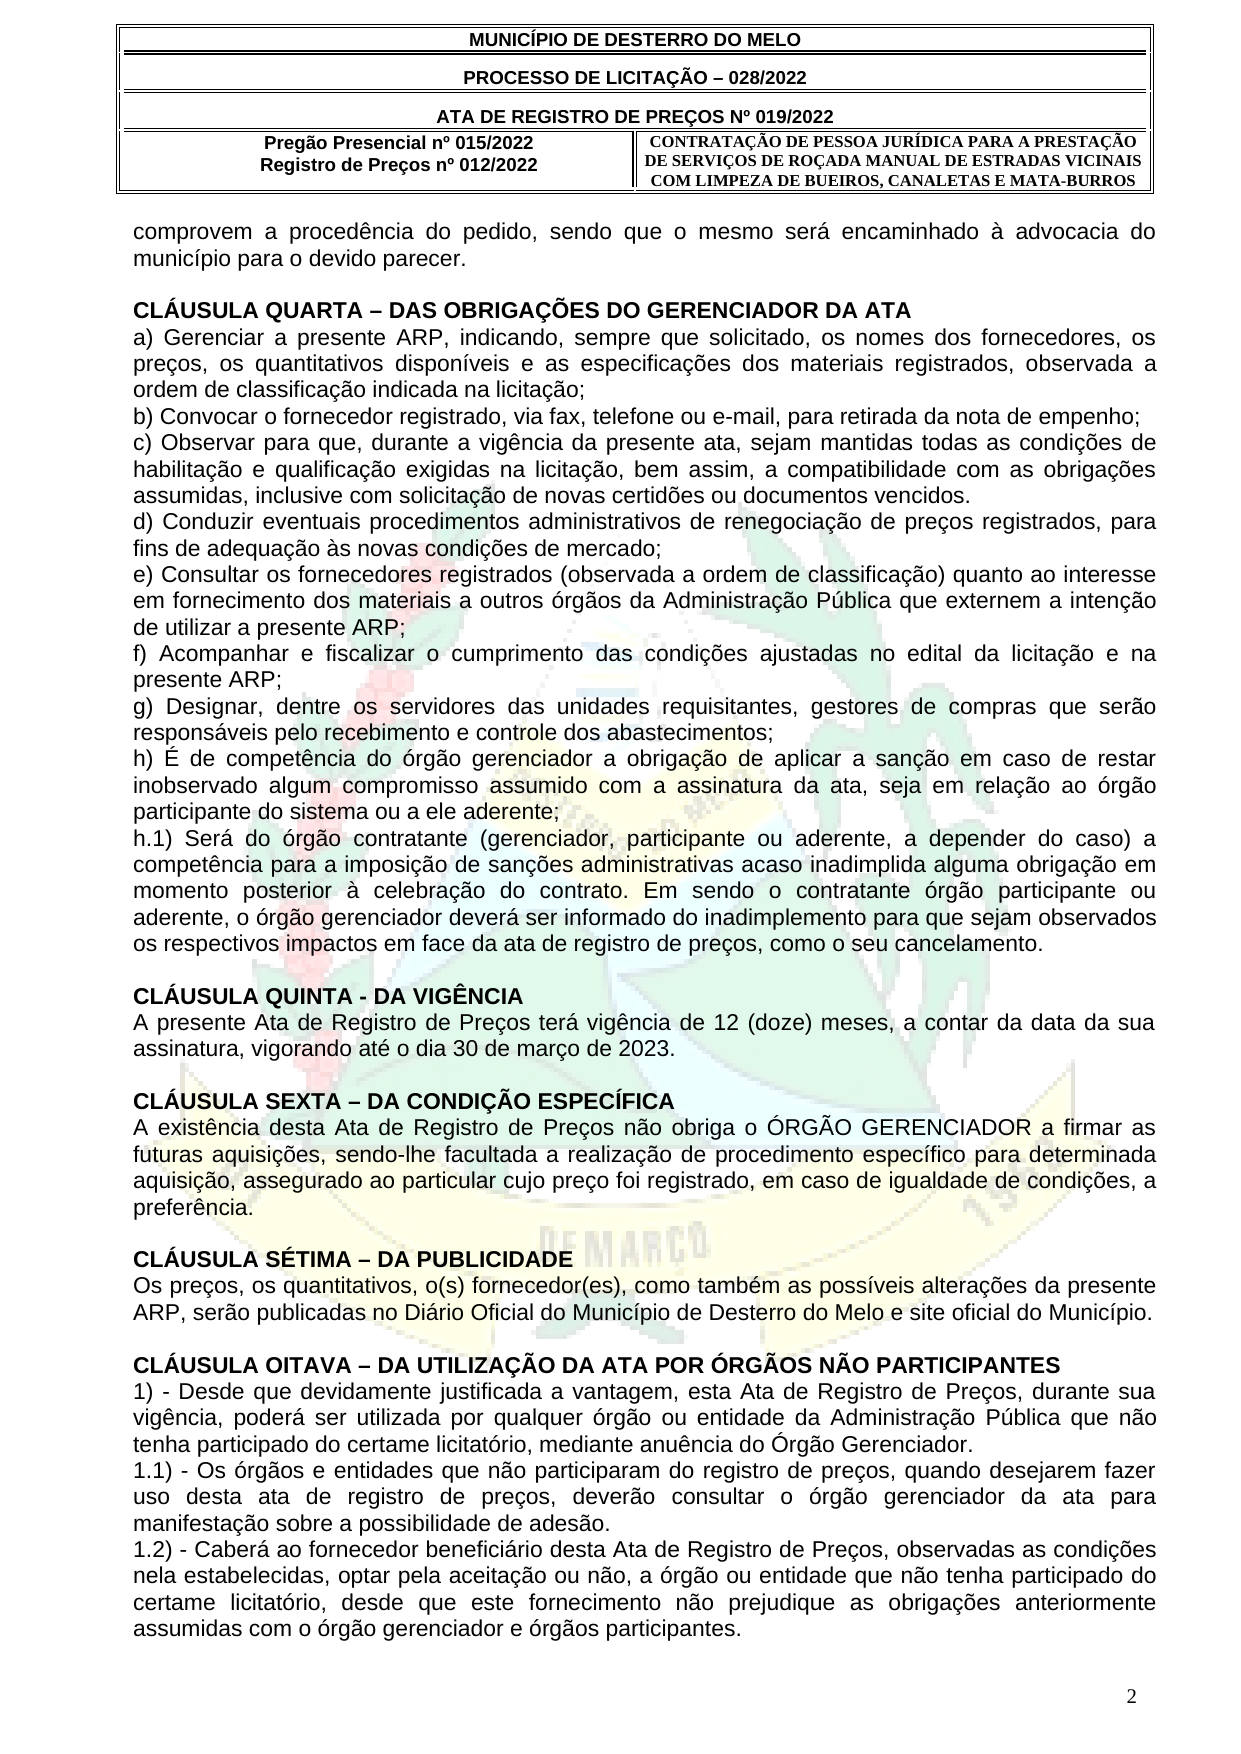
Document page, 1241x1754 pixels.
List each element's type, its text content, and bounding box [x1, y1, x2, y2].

text A existência desta Ata de Registro de Preços não obriga o ÓRGÃO GERENCIADOR a firmar as futuras aquisições, sendo-lhe facultada a realização de procedimento específico para determinada aquisição, assegurado ao particular cujo preço foi registrado, em caso de igualdade de condições, a preferência. [133, 1114, 1157, 1220]
text 1.1) - Os órgãos e entidades que não participaram do registro de preços, quando desejarem fazer uso desta ata de registro de preços, deverão consultar o órgão gerenciador da ata para manifestação sobre a possibilidade de adesão. [133, 1457, 1157, 1536]
text 1.2) - Caberá ao fornecedor beneficiário desta Ata de Registro de Preços, observadas as condições nela estabelecidas, optar pela aceitação ou não, a órgão ou entidade que não tenha participado do certame licitatório, desde que este fornecimento não prejudique as obrigações anteriormente assumidas com o órgão gerenciador e órgãos participantes. [133, 1536, 1157, 1641]
text CLÁUSULA OITAVA – DA UTILIZAÇÃO DA ATA POR ÓRGÃOS NÃO PARTICIPANTES [133, 1352, 1157, 1378]
text b) Convocar o fornecedor registrado, via fax, telefone ou e-mail, para retirada da nota de empenho; [133, 403, 1157, 429]
text a) Gerenciar a presente ARP, indicando, sempre que solicitado, os nomes dos fornecedores, os preços, os quantitativos disponíveis e as especificações dos materiais registrados, observada a ordem de classificação indicada na licitação; [133, 324, 1157, 403]
text d) Conduzir eventuais procedimentos administrativos de renegociação de preços registrados, para fins de adequação às novas condições de mercado; [133, 508, 1157, 561]
text CLÁUSULA SEXTA – DA CONDIÇÃO ESPECÍFICA [133, 1088, 1157, 1114]
text e) Consultar os fornecedores registrados (observada a ordem de classificação) quanto ao interesse em fornecimento dos materiais a outros órgãos da Administração Pública que externem a intenção de utilizar a presente ARP; [133, 561, 1157, 640]
text c) Observar para que, durante a vigência da presente ata, sejam mantidas todas as condições de habilitação e qualificação exigidas na licitação, bem assim, a compatibilidade com as obrigações assumidas, inclusive com solicitação de novas certidões ou documentos vencidos. [133, 429, 1157, 508]
text 1) - Desde que devidamente justificada a vantagem, esta Ata de Registro de Preços, durante sua vigência, poderá ser utilizada por qualquer órgão ou entidade da Administração Pública que não tenha participado do certame licitatório, mediante anuência do Órgão Gerenciador. [133, 1378, 1157, 1457]
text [133, 218, 1157, 271]
text h) É de competência do órgão gerenciador a obrigação de aplicar a sanção em caso de restar inobservado algum compromisso assumido com a assinatura da ata, seja em relação ao órgão participante do sistema ou a ele aderente; [133, 745, 1157, 824]
text h.1) Será do órgão contratante (gerenciador, participante ou aderente, a depender do caso) a competência para a imposição de sanções administrativas acaso inadimplida alguma obrigação em momento posterior à celebração do contrato. Em sendo o contratante órgão participante ou aderente, o órgão gerenciador deverá ser informado do inadimplemento para que sejam observados os respectivos impactos em face da ata de registro de preços, como o seu cancelamento. [133, 824, 1157, 956]
text CLÁUSULA SÉTIMA – DA PUBLICIDADE [133, 1246, 1157, 1272]
text CLÁUSULA QUINTA - DA VIGÊNCIA [133, 983, 1157, 1009]
text g) Designar, dentre os servidores das unidades requisitantes, gestores de compras que serão responsáveis pelo recebimento e controle dos abastecimentos; [133, 693, 1157, 745]
text Os preços, os quantitativos, o(s) fornecedor(es), como também as possíveis alterações da presente ARP, serão publicadas no Diário Oficial do Município de Desterro do Melo e site oficial do Município. [133, 1272, 1157, 1325]
text CLÁUSULA QUARTA – DAS OBRIGAÇÕES DO GERENCIADOR DA ATA [133, 297, 1157, 324]
text A presente Ata de Registro de Preços terá vigência de 12 (doze) meses, a contar da data da sua assinatura, vigorando até o dia 30 de março de 2023. [133, 1009, 1157, 1062]
text f) Acompanhar e fiscalizar o cumprimento das condições ajustadas no edital da licitação e na presente ARP; [133, 640, 1157, 693]
